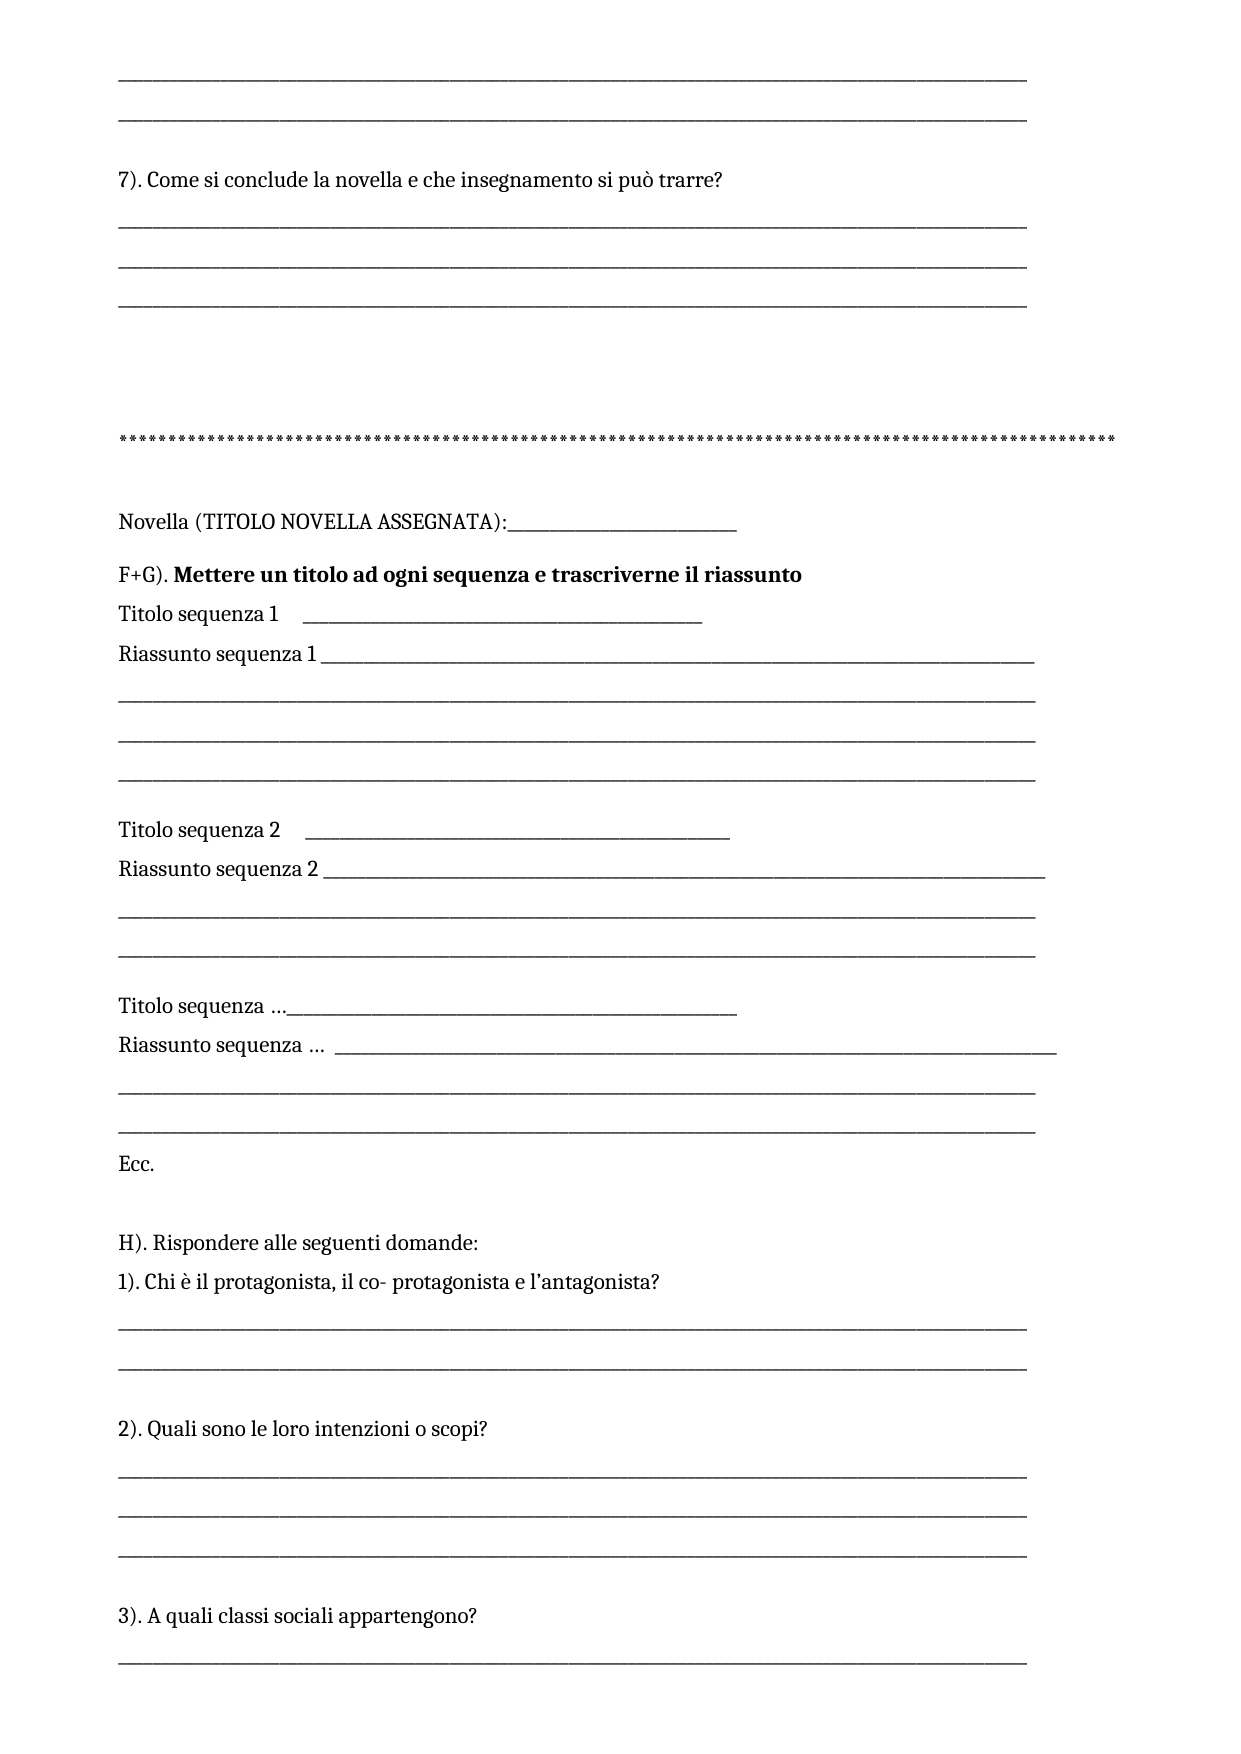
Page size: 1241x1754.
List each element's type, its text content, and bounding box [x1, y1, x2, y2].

text F+G). Mettere un titolo ad ogni sequenza e trascriverne il riassunto [118, 562, 1181, 588]
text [118, 1642, 1181, 1668]
text ****************************************************************************************************** [118, 430, 1181, 456]
text ____________________________________________________________________________________________________________ [118, 1111, 1181, 1137]
text H). Rispondere alle seguenti domande: [118, 1229, 1181, 1256]
text 3). A quali classi sociali appartengono? [118, 1603, 1181, 1629]
text Riassunto sequenza 2 _____________________________________________________________________________________ [118, 856, 1181, 882]
text ___________________________________________________________________________________________________________ [118, 1348, 1181, 1374]
text Titolo sequenza …_____________________________________________________ [118, 992, 1181, 1019]
text 1). Chi è il protagonista, il co- protagonista e l’antagonista? [118, 1269, 1181, 1295]
text Riassunto sequenza 1 ____________________________________________________________________________________ [118, 641, 1181, 667]
text ___________________________________________________________________________________________________________ [118, 1308, 1181, 1334]
text ____________________________________________________________________________________________________________ [118, 1071, 1181, 1098]
text Ecc. [118, 1150, 1181, 1177]
text Titolo sequenza 1 _______________________________________________ [118, 601, 1181, 628]
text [118, 1495, 1181, 1521]
text ___________________________________________________________________________________________________________ [118, 246, 1181, 272]
text ____________________________________________________________________________________________________________ [118, 935, 1181, 961]
text Riassunto sequenza … _____________________________________________________________________________________ [118, 1032, 1181, 1058]
text 7). Come si conclude la novella e che insegnamento si può trarre? [118, 167, 1181, 193]
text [118, 1534, 1181, 1561]
text 2). Quali sono le loro intenzioni o scopi? [118, 1416, 1181, 1442]
text ____________________________________________________________________________________________________________ [118, 720, 1181, 746]
text Novella (TITOLO NOVELLA ASSEGNATA):___________________________ [118, 509, 1181, 535]
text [118, 59, 1181, 85]
text ____________________________________________________________________________________________________________ [118, 896, 1181, 922]
text ____________________________________________________________________________________________________________ [118, 759, 1181, 786]
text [118, 98, 1181, 125]
text ____________________________________________________________________________________________________________ [118, 680, 1181, 707]
text ___________________________________________________________________________________________________________ [118, 1455, 1181, 1482]
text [118, 206, 1181, 233]
text Titolo sequenza 2 __________________________________________________ [118, 817, 1181, 843]
text ___________________________________________________________________________________________________________ [118, 285, 1181, 312]
